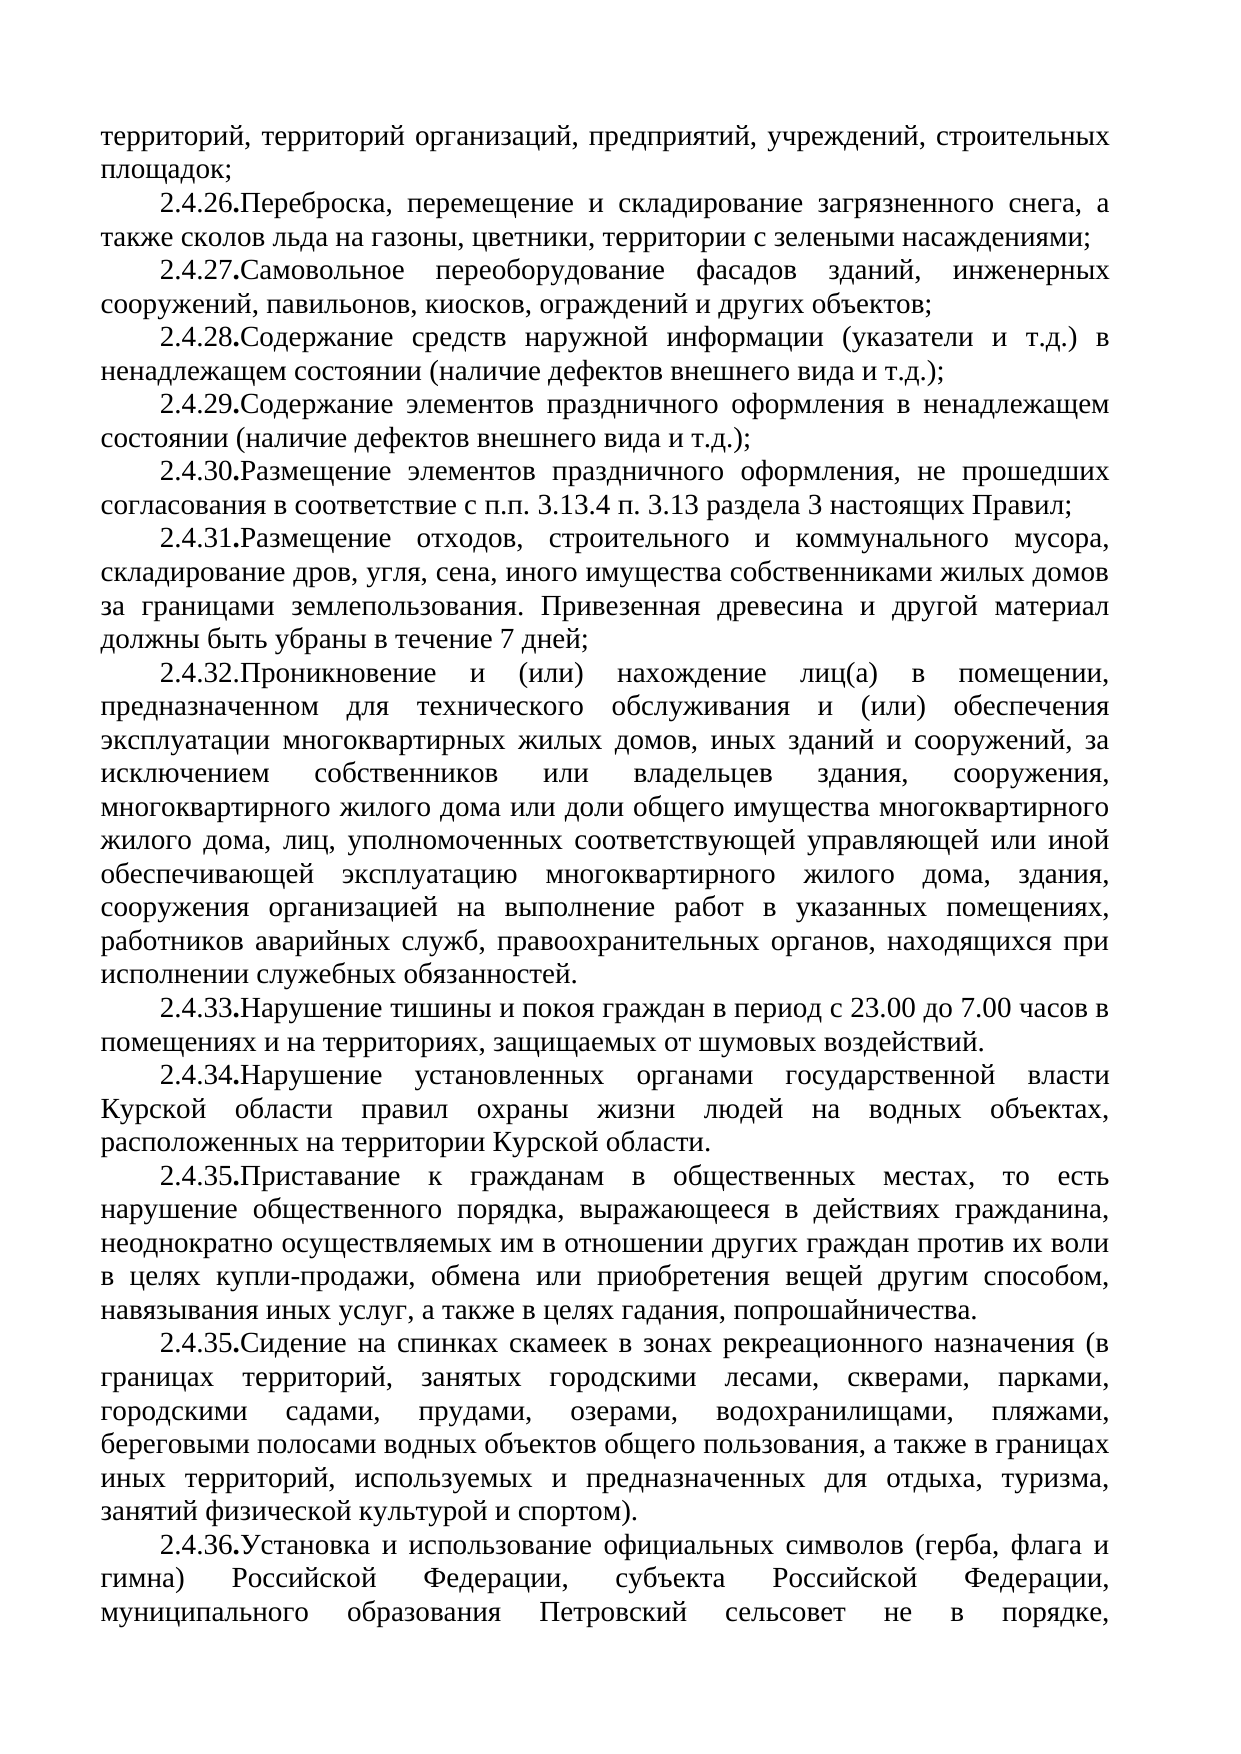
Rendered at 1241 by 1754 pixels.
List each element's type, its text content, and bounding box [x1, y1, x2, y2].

text 2.4.28.Содержание средств наружной информации (указатели и т.д.) в ненадлежащем состоянии (наличие дефектов внешнего вида и т.д.); [100, 319, 1110, 386]
text 2.4.30.Размещение элементов праздничного оформления, не прошедших согласования в соответствие с п.п. 3.13.4 п. 3.13 раздела 3 настоящих Правил; [100, 453, 1110, 521]
text 2.4.31.Размещение отходов, строительного и коммунального мусора, складирование дров, угля, сена, иного имущества собственниками жилых домов за границами землепользования. Привезенная древесина и другой материал должны быть убраны в течение 7 дней; [100, 521, 1110, 655]
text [100, 1527, 1110, 1627]
text 2.4.29.Содержание элементов праздничного оформления в ненадлежащем состоянии (наличие дефектов внешнего вида и т.д.); [100, 386, 1110, 453]
text 2.4.33.Нарушение тишины и покоя граждан в период с 23.00 до 7.00 часов в помещениях и на территориях, защищаемых от шумовых воздействий. [100, 990, 1110, 1057]
text 2.4.27.Самовольное переоборудование фасадов зданий, инженерных сооружений, павильонов, киосков, ограждений и других объектов; [100, 252, 1110, 319]
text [100, 118, 1110, 185]
text 2.4.35.Сидение на спинках скамеек в зонах рекреационного назначения (в границах территорий, занятых городскими лесами, скверами, парками, городскими садами, прудами, озерами, водохранилищами, пляжами, береговыми полосами водных объектов общего пользования, а также в границах иных территорий, используемых и предназначенных для отдыха, туризма, занятий физической культурой и спортом). [100, 1326, 1110, 1527]
text 2.4.35.Приставание к гражданам в общественных местах, то есть нарушение общественного порядка, выражающееся в действиях гражданина, неоднократно осуществляемых им в отношении других граждан против их воли в целях купли-продажи, обмена или приобретения вещей другим способом, навязывания иных услуг, а также в целях гадания, попрошайничества. [100, 1158, 1110, 1326]
text 2.4.26.Переброска, перемещение и складирование загрязненного снега, а также сколов льда на газоны, цветники, территории с зелеными насаждениями; [100, 185, 1110, 252]
text 2.4.34.Нарушение установленных органами государственной власти Курской области правил охраны жизни людей на водных объектах, расположенных на территории Курской области. [100, 1057, 1110, 1158]
text 2.4.32.Проникновение и (или) нахождение лиц(а) в помещении, предназначенном для технического обслуживания и (или) обеспечения эксплуатации многоквартирных жилых домов, иных зданий и сооружений, за исключением собственников или владельцев здания, сооружения, многоквартирного жилого дома или доли общего имущества многоквартирного жилого дома, лиц, уполномоченных соответствующей управляющей или иной обеспечивающей эксплуатацию многоквартирного жилого дома, здания, сооружения организацией на выполнение работ в указанных помещениях, работников аварийных служб, правоохранительных органов, находящихся при исполнении служебных обязанностей. [100, 655, 1110, 990]
